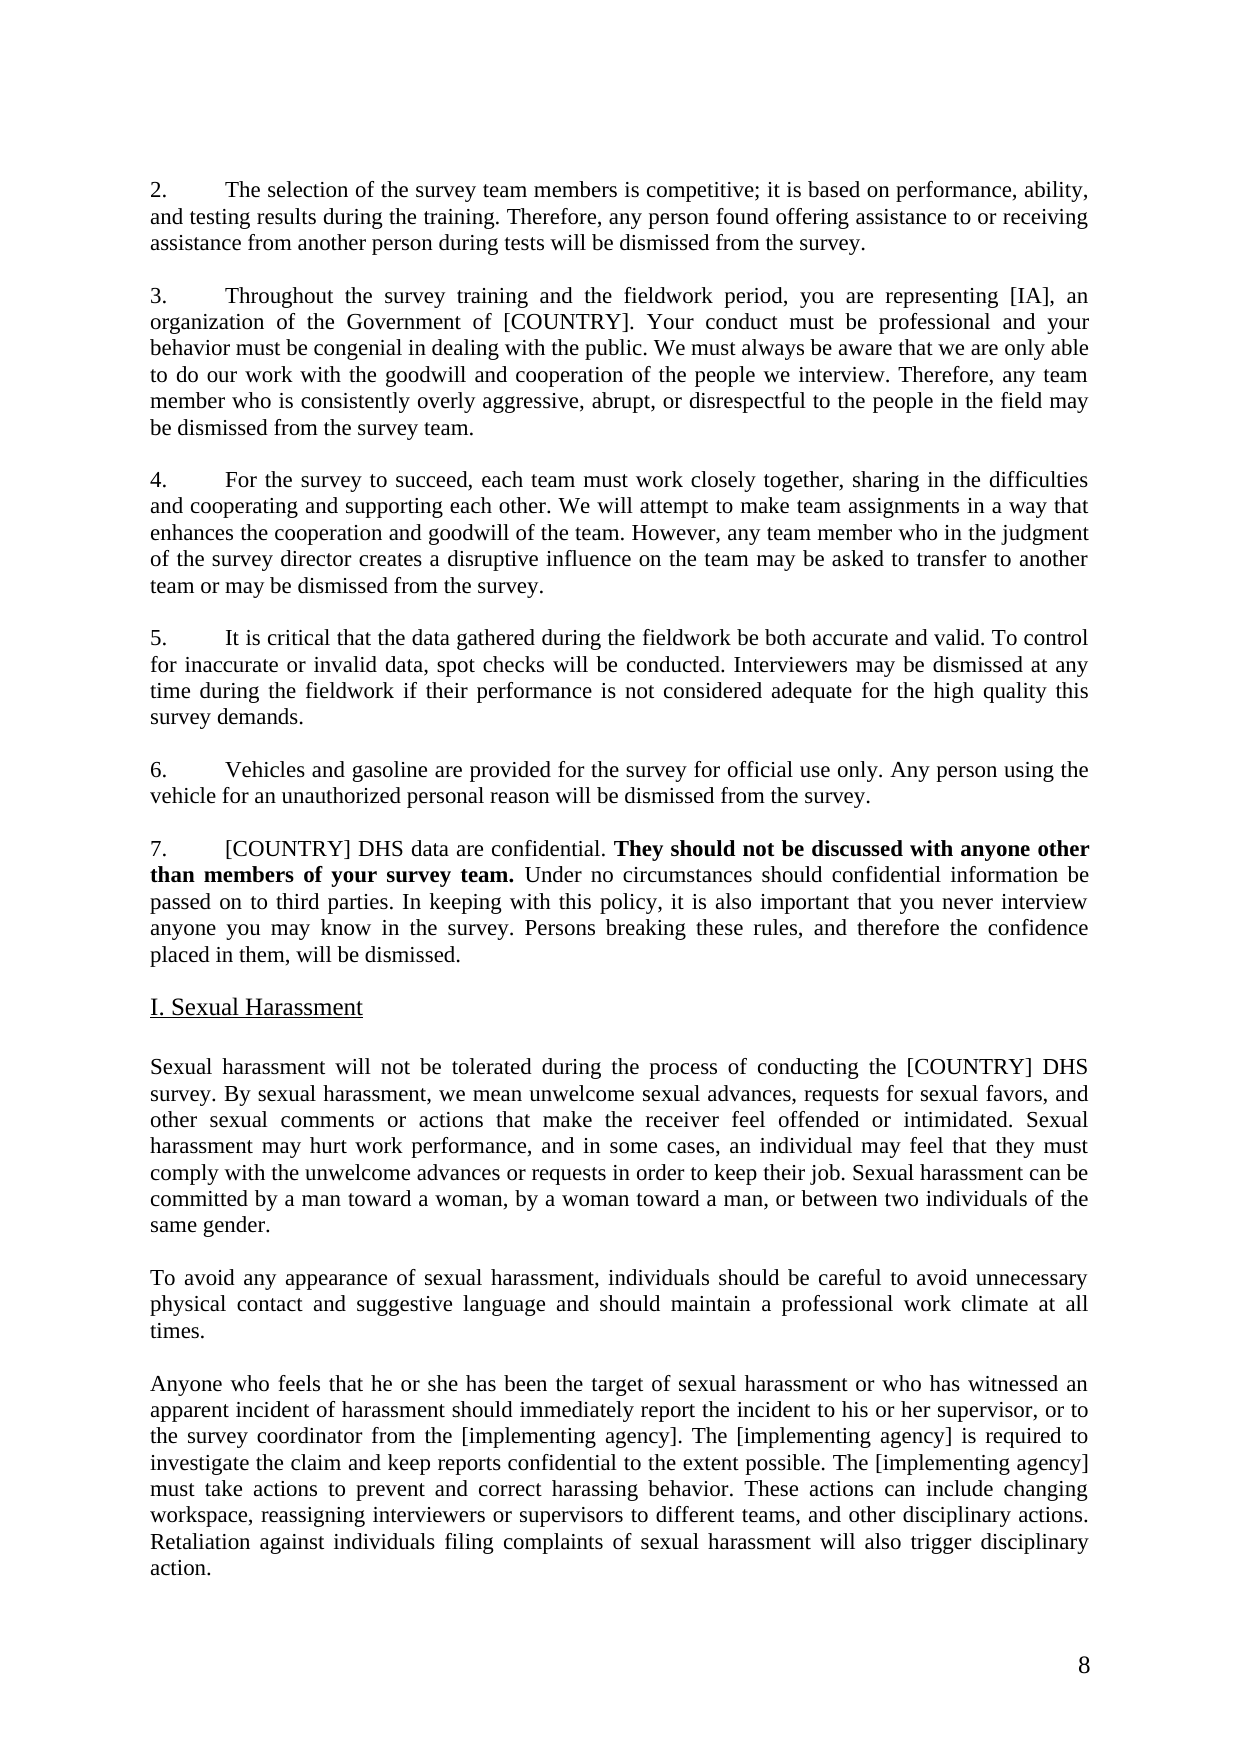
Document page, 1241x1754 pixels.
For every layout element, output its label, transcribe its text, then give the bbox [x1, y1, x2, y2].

text Sexual harassment will not be tolerated during the process of conducting the [COUNTRY] DHS survey. By sexual harassment, we mean unwelcome sexual advances, requests for sexual favors, and other sexual comments or actions that make the receiver feel offended or intimidated. Sexual harassment may hurt work performance, and in some cases, an individual may feel that they must comply with the unwelcome advances or requests in order to keep their job. Sexual harassment can be committed by a man toward a woman, by a woman toward a man, or between two individuals of the same gender. [150, 1053, 1090, 1238]
text To avoid any appearance of sexual harassment, individuals should be careful to avoid unnecessary physical contact and suggestive language and should maintain a professional work climate at all times. [150, 1264, 1090, 1343]
text 4. For the survey to succeed, each team must work closely together, sharing in the difficulties and cooperating and supporting each other. We will attempt to make team assignments in a way that enhances the cooperation and goodwill of the team. However, any team member who in the judgment of the survey director creates a disruptive influence on the team may be asked to transfer to another team or may be dismissed from the survey. [150, 466, 1090, 598]
text 2. The selection of the survey team members is competitive; it is based on performance, ability, and testing results during the training. Therefore, any person found offering assistance to or receiving assistance from another person during tests will be dismissed from the survey. [150, 176, 1090, 255]
text 6. Vehicles and gasoline are provided for the survey for official use only. Any person using the vehicle for an unauthorized personal reason will be dismissed from the survey. [150, 756, 1090, 809]
text 7. [COUNTRY] DHS data are confidential. They should not be discussed with anyone other than members of your survey team. Under no circumstances should confidential information be passed on to third parties. In keeping with this policy, it is also important that you never interview anyone you may know in the survey. Persons breaking these rules, and therefore the confidence placed in them, will be dismissed. [150, 835, 1090, 967]
text 5. It is critical that the data gathered during the fieldwork be both accurate and valid. To control for inaccurate or invalid data, spot checks will be conducted. Interviewers may be dismissed at any time during the fieldwork if their performance is not considered adequate for the high quality this survey demands. [150, 624, 1090, 730]
subtitle I. Sexual Harassment [150, 992, 1090, 1021]
text 3. Throughout the survey training and the fieldwork period, you are representing [IA], an organization of the Government of [COUNTRY]. Your conduct must be professional and your behavior must be congenial in dealing with the public. We must always be aware that we are only able to do our work with the goodwill and cooperation of the people we interview. Therefore, any team member who is consistently overly aggressive, abrupt, or disrespectful to the people in the field may be dismissed from the survey team. [150, 282, 1090, 440]
text Anyone who feels that he or she has been the target of sexual harassment or who has witnessed an apparent incident of harassment should immediately report the incident to his or her supervisor, or to the survey coordinator from the [implementing agency]. The [implementing agency] is required to investigate the claim and keep reports confidential to the extent possible. The [implementing agency] must take actions to prevent and correct harassing behavior. These actions can include changing workspace, reassigning interviewers or supervisors to different teams, and other disciplinary actions. Retaliation against individuals filing complaints of sexual harassment will also trigger disciplinary action. [150, 1369, 1090, 1580]
